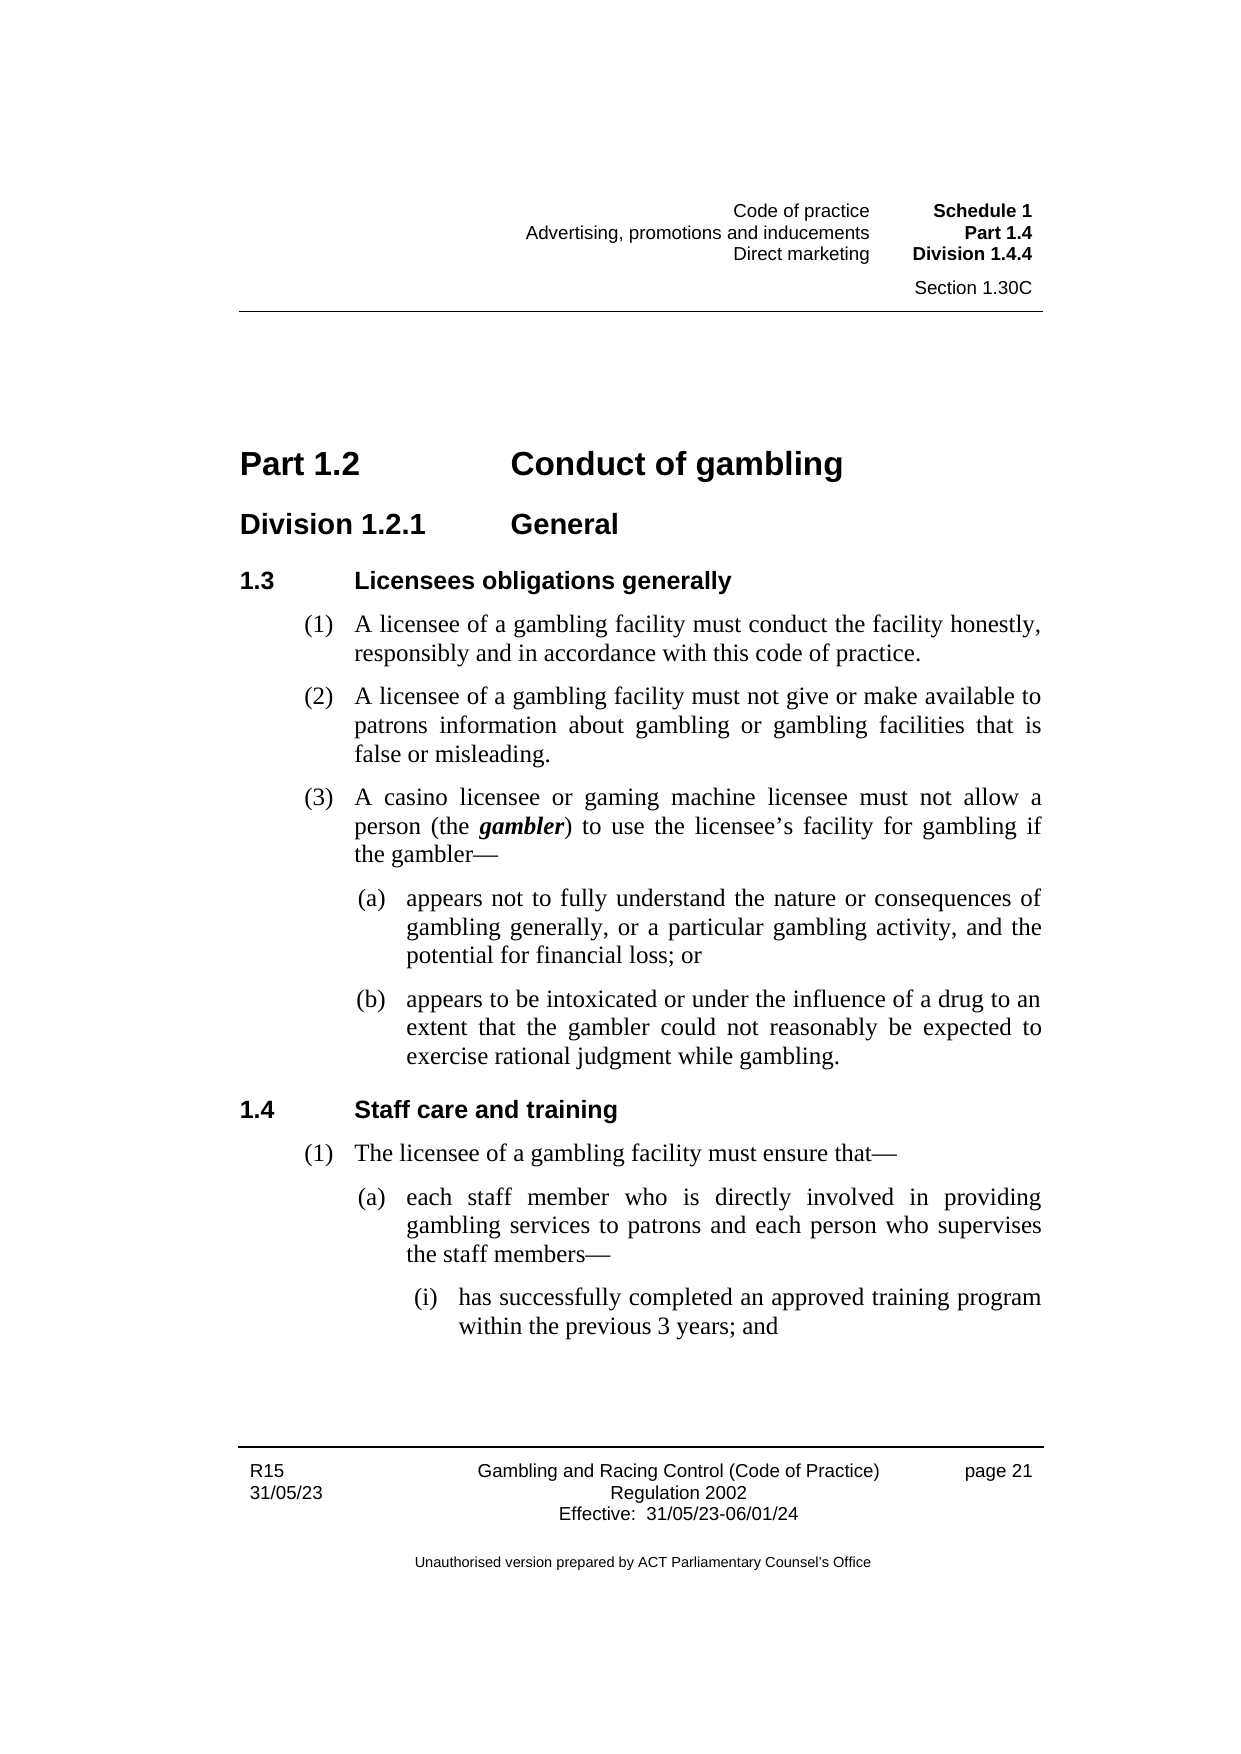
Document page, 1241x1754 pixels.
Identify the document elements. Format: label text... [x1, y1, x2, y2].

text (1) The licensee of a gambling facility must ensure that— [239, 1138, 1042, 1167]
text Part 1.2 Conduct of gambling [239, 444, 1042, 482]
text (i) has successfully completed an approved training program within the previous 3 years; and [239, 1282, 1042, 1340]
text (a) each staff member who is directly involved in providing gambling services to patrons and each person who supervises the staff members— [239, 1182, 1042, 1268]
text (a) appears not to fully understand the nature or consequences of gambling generally, or a particular gambling activity, and the potential for financial loss; or [239, 883, 1042, 969]
text (3) A casino licensee or gaming machine licensee must not allow a person (the gambler) to use the licensee’s facility for gambling if the gambler— [239, 782, 1042, 868]
text (2) A licensee of a gambling facility must not give or make available to patrons information about gambling or gambling facilities that is false or misleading. [239, 681, 1042, 767]
subtitle 1.4 Staff care and training [239, 1095, 1042, 1124]
subtitle 1.3 Licensees obligations generally [239, 566, 1042, 594]
text (1) A licensee of a gambling facility must conduct the facility honestly, responsibly and in accordance with this code of practice. [239, 609, 1042, 667]
text Division 1.2.1 General [239, 507, 1042, 541]
text (b) appears to be intoxicated or under the influence of a drug to an extent that the gambler could not reasonably be expected to exercise rational judgment while gambling. [239, 984, 1042, 1070]
